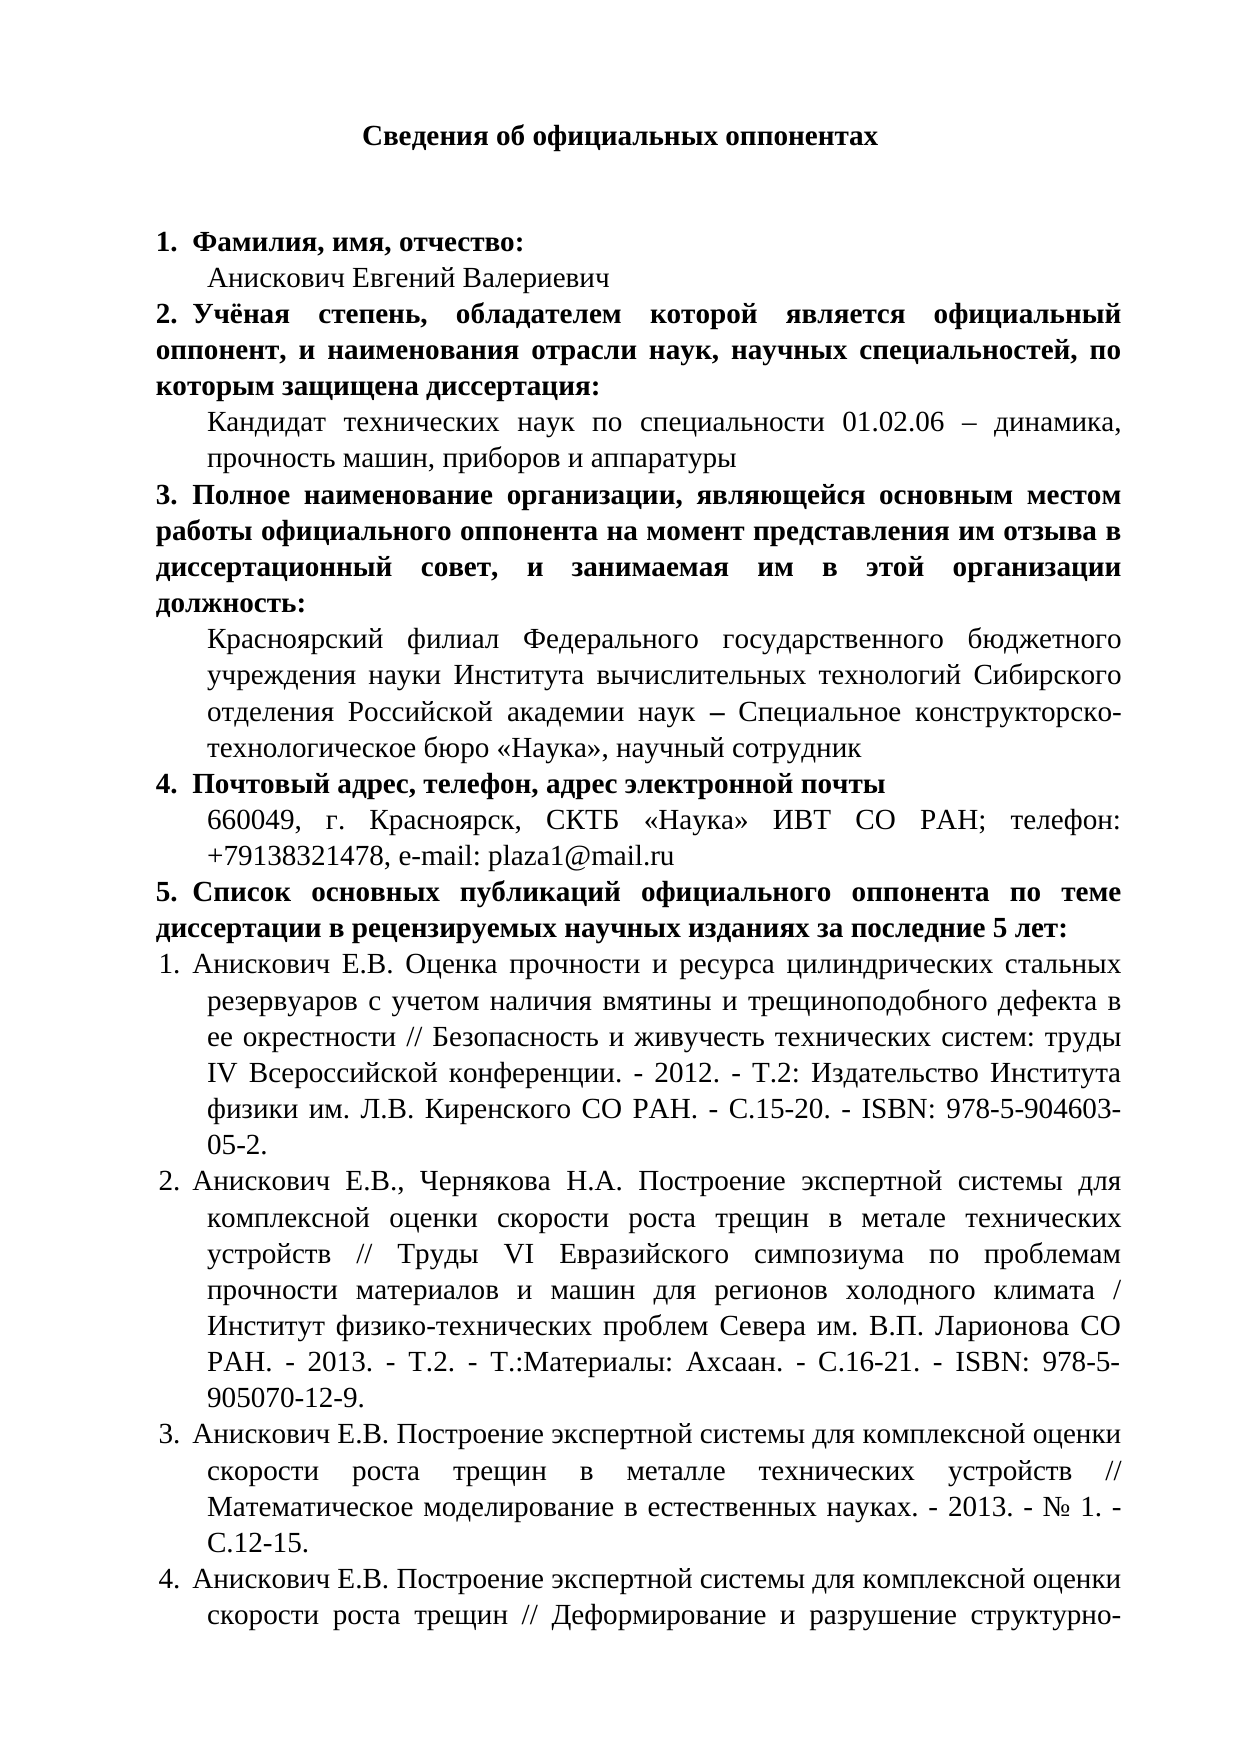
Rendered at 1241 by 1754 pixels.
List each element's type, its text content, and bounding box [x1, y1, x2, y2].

list Анискович Е.В. Оценка прочности и ресурса цилиндрических стальных резервуаров с учетом наличия вмятины и трещиноподобного дефекта в ее окрестности // Безопасность и живучесть технических систем: труды IV Всероссийской конференции. - 2012. - Т.2: Издательство Института физики им. Л.В. Киренского СО РАН. - С.15-20. - ISBN: 978-5-904603-05-2. [169, 947, 1122, 1161]
list Красноярский филиал Федерального государственного бюджетного учреждения науки Института вычислительных технологий Сибирского отделения Российской академии наук – Специальное конструкторско-технологическое бюро «Наука», научный сотрудник [207, 621, 1122, 763]
text Сведения об официальных оппонентах [118, 118, 1122, 152]
list 5. Список основных публикаций официального оппонента по теме диссертации в рецензируемых научных изданиях за последние 5 лет: [156, 874, 1122, 944]
list 3. Полное наименование организации, являющейся основным местом работы официального оппонента на момент представления им отзыва в диссертационный совет, и занимаемая им в этой организации должность: [156, 477, 1122, 619]
list Анискович Евгений Валериевич [207, 260, 1122, 293]
list Кандидат технических наук по специальности 01.02.06 – динамика, прочность машин, приборов и аппаратуры [207, 404, 1122, 474]
list Почтовый адрес, телефон, адрес электронной почты [156, 766, 1122, 799]
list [169, 1561, 1122, 1631]
list Анискович Е.В. Построение экспертной системы для комплексной оценки скорости роста трещин в металле технических устройств // Математическое моделирование в естественных науках. - 2013. - № 1. - С.12-15. [169, 1417, 1122, 1558]
list Учёная степень, обладателем которой является официальный оппонент, и наименования отрасли наук, научных специальностей, по которым защищена диссертация: [156, 296, 1122, 402]
list 660049, г. Красноярск, СКТБ «Наука» ИВТ СО РАН; телефон: +79138321478, e-mail: plaza1@mail.ru [207, 802, 1122, 872]
list Фамилия, имя, отчество: [156, 224, 1122, 257]
list Анискович Е.В., Чернякова Н.А. Построение экспертной системы для комплексной оценки скорости роста трещин в метале технических устройств // Труды VI Евразийского симпозиума по проблемам прочности материалов и машин для регионов холодного климата / Институт физико-технических проблем Севера им. В.П. Ларионова СО РАН. - 2013. - Т.2. - Т.:Материалы: Ахсаан. - С.16-21. - ISBN: 978-5-905070-12-9. [169, 1163, 1122, 1414]
